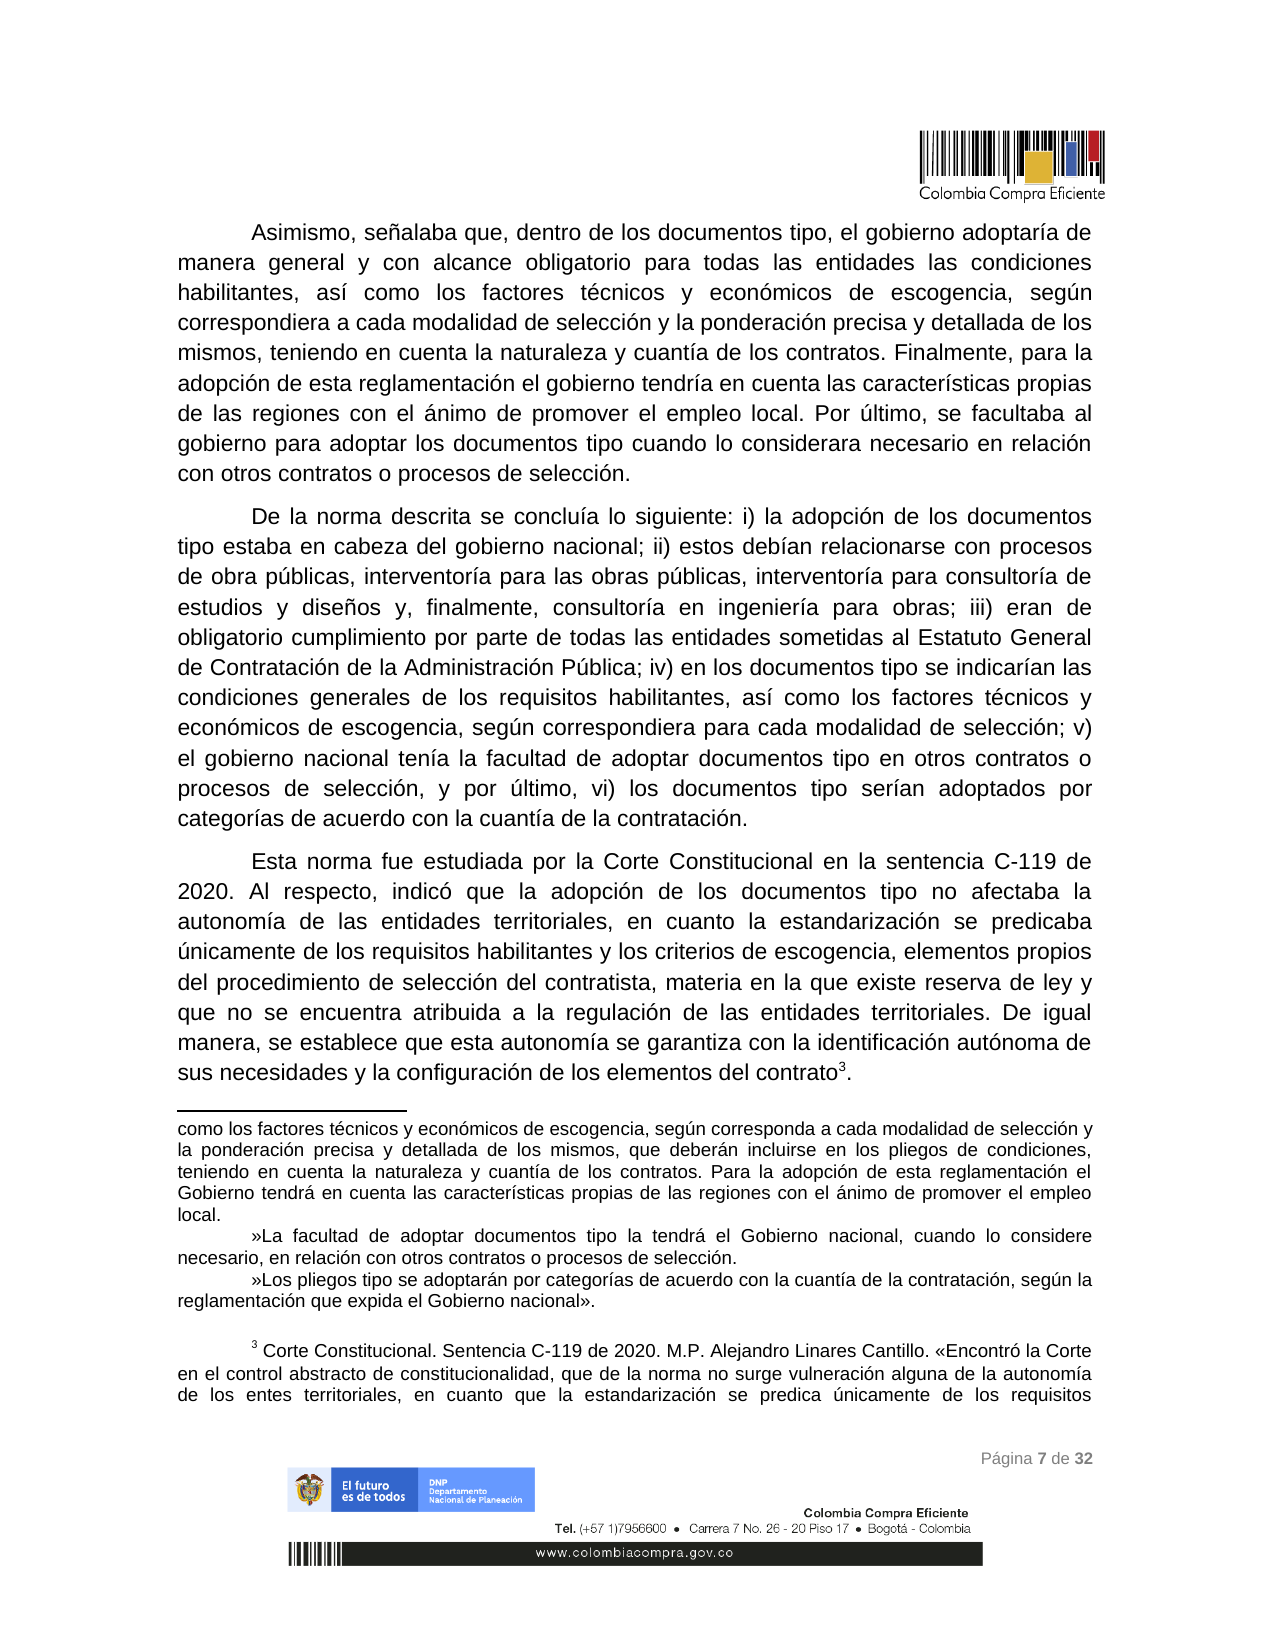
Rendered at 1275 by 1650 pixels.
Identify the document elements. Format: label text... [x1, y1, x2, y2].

text Asimismo, señalaba que, dentro de los documentos tipo, el gobierno adoptaría de manera general y con alcance obligatorio para todas las entidades las condiciones habilitantes, así como los factores técnicos y económicos de escogencia, según correspondiera a cada modalidad de selección y la ponderación precisa y detallada de los mismos, teniendo en cuenta la naturaleza y cuantía de los contratos. Finalmente, para la adopción de esta reglamentación el gobierno tendría en cuenta las características propias de las regiones con el ánimo de promover el empleo local. Por último, se facultaba al gobierno para adoptar los documentos tipo cuando lo considerara necesario en relación con otros contratos o procesos de selección. [177, 218, 1093, 487]
text Esta norma fue estudiada por la Corte Constitucional en la sentencia C-119 de 2020. Al respecto, indicó que la adopción de los documentos tipo no afectaba la autonomía de las entidades territoriales, en cuanto la estandarización se predicaba únicamente de los requisitos habilitantes y los criterios de escogencia, elementos propios del procedimiento de selección del contratista, materia en la que existe reserva de ley y que no se encuentra atribuida a la regulación de las entidades territoriales. De igual manera, se establece que esta autonomía se garantiza con la identificación autónoma de sus necesidades y la configuración de los elementos del contrato. [177, 848, 1093, 1086]
picture [287, 1467, 983, 1566]
text De la norma descrita se concluía lo siguiente: i) la adopción de los documentos tipo estaba en cabeza del gobierno nacional; ii) estos debían relacionarse con procesos de obra públicas, interventoría para las obras públicas, interventoría para consultoría de estudios y diseños y, finalmente, consultoría en ingeniería para obras; iii) eran de obligatorio cumplimiento por parte de todas las entidades sometidas al Estatuto General de Contratación de la Administración Pública; iv) en los documentos tipo se indicarían las condiciones generales de los requisitos habilitantes, así como los factores técnicos y económicos de escogencia, según correspondiera para cada modalidad de selección; v) el gobierno nacional tenía la facultad de adoptar documentos tipo en otros contratos o procesos de selección, y por último, vi) los documentos tipo serían adoptados por categorías de acuerdo con la cuantía de la contratación. [177, 503, 1093, 831]
picture [911, 124, 1112, 206]
